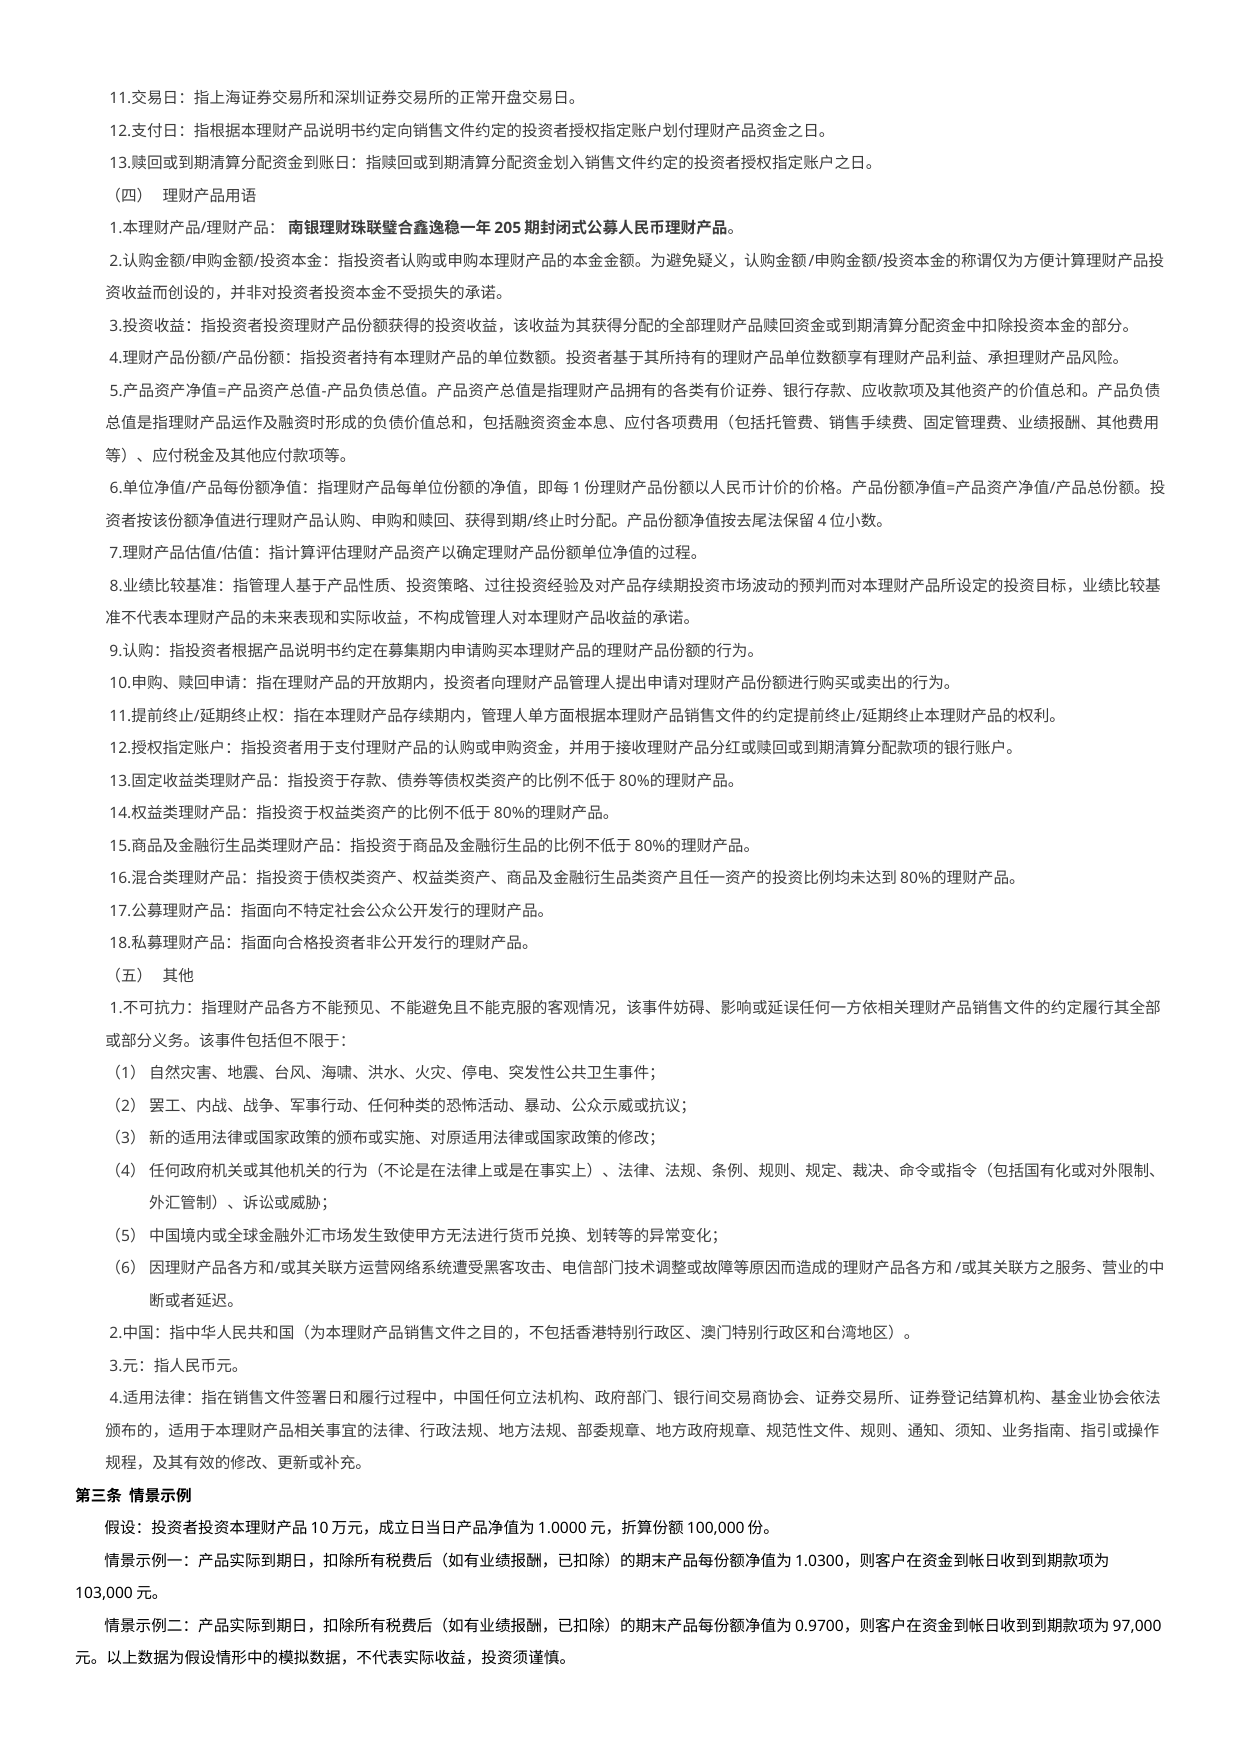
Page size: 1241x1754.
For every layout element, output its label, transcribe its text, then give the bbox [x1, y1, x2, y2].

list 自然灾害、地震、台风、海啸、洪水、火灾、停电、突发性公共卫生事件； [105, 1056, 1165, 1088]
text 13.赎回或到期清算分配资金到账日：指赎回或到期清算分配资金划入销售文件约定的投资者授权指定账户之日。 [105, 146, 1165, 178]
text 14.权益类理财产品：指投资于权益类资产的比例不低于80%的理财产品。 [105, 796, 1165, 828]
text 10.申购、赎回申请：指在理财产品的开放期内，投资者向理财产品管理人提出申请对理财产品份额进行购买或卖出的行为。 [105, 666, 1165, 698]
list 中国境内或全球金融外汇市场发生致使甲方无法进行货币兑换、划转等的异常变化； [105, 1218, 1165, 1251]
list 其他 [75, 958, 1165, 991]
text 7.理财产品估值/估值：指计算评估理财产品资产以确定理财产品份额单位净值的过程。 [105, 536, 1165, 568]
text 假设：投资者投资本理财产品10万元，成立日当日产品净值为1.0000元，折算份额100,000份。 [75, 1511, 1165, 1543]
text 8.业绩比较基准：指管理人基于产品性质、投资策略、过往投资经验及对产品存续期投资市场波动的预判而对本理财产品所设定的投资目标，业绩比较基准不代表本理财产品的未来表现和实际收益，不构成管理人对本理财产品收益的承诺。 [105, 568, 1165, 633]
list 因理财产品各方和/或其关联方运营网络系统遭受黑客攻击、电信部门技术调整或故障等原因而造成的理财产品各方和/或其关联方之服务、营业的中断或者延迟。 [105, 1251, 1165, 1316]
text 6.单位净值/产品每份额净值：指理财产品每单位份额的净值，即每1份理财产品份额以人民币计价的价格。产品份额净值=产品资产净值/产品总份额。投资者按该份额净值进行理财产品认购、申购和赎回、获得到期/终止时分配。产品份额净值按去尾法保留4位小数。 [105, 471, 1165, 536]
text 2.中国：指中华人民共和国（为本理财产品销售文件之目的，不包括香港特别行政区、澳门特别行政区和台湾地区）。 [105, 1316, 1165, 1348]
list 任何政府机关或其他机关的行为（不论是在法律上或是在事实上）、法律、法规、条例、规则、规定、裁决、命令或指令（包括国有化或对外限制、外汇管制）、诉讼或威胁； [105, 1153, 1165, 1218]
list 新的适用法律或国家政策的颁布或实施、对原适用法律或国家政策的修改； [105, 1121, 1165, 1153]
text 12.支付日：指根据本理财产品说明书约定向销售文件约定的投资者授权指定账户划付理财产品资金之日。 [105, 113, 1165, 146]
text 13.固定收益类理财产品：指投资于存款、债券等债权类资产的比例不低于80%的理财产品。 [105, 763, 1165, 796]
text 1.本理财产品/理财产品： 南银理财珠联璧合鑫逸稳一年205期封闭式公募人民币理财产品。 [105, 211, 1165, 243]
text 16.混合类理财产品：指投资于债权类资产、权益类资产、商品及金融衍生品类资产且任一资产的投资比例均未达到80%的理财产品。 [105, 861, 1165, 893]
text 3.元：指人民币元。 [105, 1348, 1165, 1381]
text 15.商品及金融衍生品类理财产品：指投资于商品及金融衍生品的比例不低于80%的理财产品。 [105, 828, 1165, 861]
text 情景示例一：产品实际到期日，扣除所有税费后（如有业绩报酬，已扣除）的期末产品每份额净值为1.0300，则客户在资金到帐日收到到期款项为103,000元。 [75, 1543, 1165, 1608]
text 第三条 情景示例 [75, 1478, 1165, 1511]
text 3.投资收益：指投资者投资理财产品份额获得的投资收益，该收益为其获得分配的全部理财产品赎回资金或到期清算分配资金中扣除投资本金的部分。 [105, 308, 1165, 341]
text 4.适用法律：指在销售文件签署日和履行过程中，中国任何立法机构、政府部门、银行间交易商协会、证券交易所、证券登记结算机构、基金业协会依法颁布的，适用于本理财产品相关事宜的法律、行政法规、地方法规、部委规章、地方政府规章、规范性文件、规则、通知、须知、业务指南、指引或操作规程，及其有效的修改、更新或补充。 [105, 1381, 1165, 1478]
text 18.私募理财产品：指面向合格投资者非公开发行的理财产品。 [105, 926, 1165, 958]
text 12.授权指定账户：指投资者用于支付理财产品的认购或申购资金，并用于接收理财产品分红或赎回或到期清算分配款项的银行账户。 [105, 731, 1165, 763]
text 17.公募理财产品：指面向不特定社会公众公开发行的理财产品。 [105, 893, 1165, 926]
list 罢工、内战、战争、军事行动、任何种类的恐怖活动、暴动、公众示威或抗议； [105, 1088, 1165, 1121]
text 情景示例二：产品实际到期日，扣除所有税费后（如有业绩报酬，已扣除）的期末产品每份额净值为0.9700，则客户在资金到帐日收到到期款项为97,000元。以上数据为假设情形中的模拟数据，不代表实际收益，投资须谨慎。 [75, 1608, 1165, 1673]
text 1.不可抗力：指理财产品各方不能预见、不能避免且不能克服的客观情况，该事件妨碍、影响或延误任何一方依相关理财产品销售文件的约定履行其全部或部分义务。该事件包括但不限于： [105, 991, 1165, 1056]
text 5.产品资产净值=产品资产总值-产品负债总值。产品资产总值是指理财产品拥有的各类有价证券、银行存款、应收款项及其他资产的价值总和。产品负债总值是指理财产品运作及融资时形成的负债价值总和，包括融资资金本息、应付各项费用（包括托管费、销售手续费、固定管理费、业绩报酬、其他费用等）、应付税金及其他应付款项等。 [105, 373, 1165, 471]
text 9.认购：指投资者根据产品说明书约定在募集期内申请购买本理财产品的理财产品份额的行为。 [105, 633, 1165, 666]
text 11.提前终止/延期终止权：指在本理财产品存续期内，管理人单方面根据本理财产品销售文件的约定提前终止/延期终止本理财产品的权利。 [105, 698, 1165, 731]
text 11.交易日：指上海证券交易所和深圳证券交易所的正常开盘交易日。 [105, 81, 1165, 113]
text 4.理财产品份额/产品份额：指投资者持有本理财产品的单位数额。投资者基于其所持有的理财产品单位数额享有理财产品利益、承担理财产品风险。 [105, 341, 1165, 373]
text 2.认购金额/申购金额/投资本金：指投资者认购或申购本理财产品的本金金额。为避免疑义，认购金额/申购金额/投资本金的称谓仅为方便计算理财产品投资收益而创设的，并非对投资者投资本金不受损失的承诺。 [105, 243, 1165, 308]
list 理财产品用语 [75, 178, 1165, 211]
